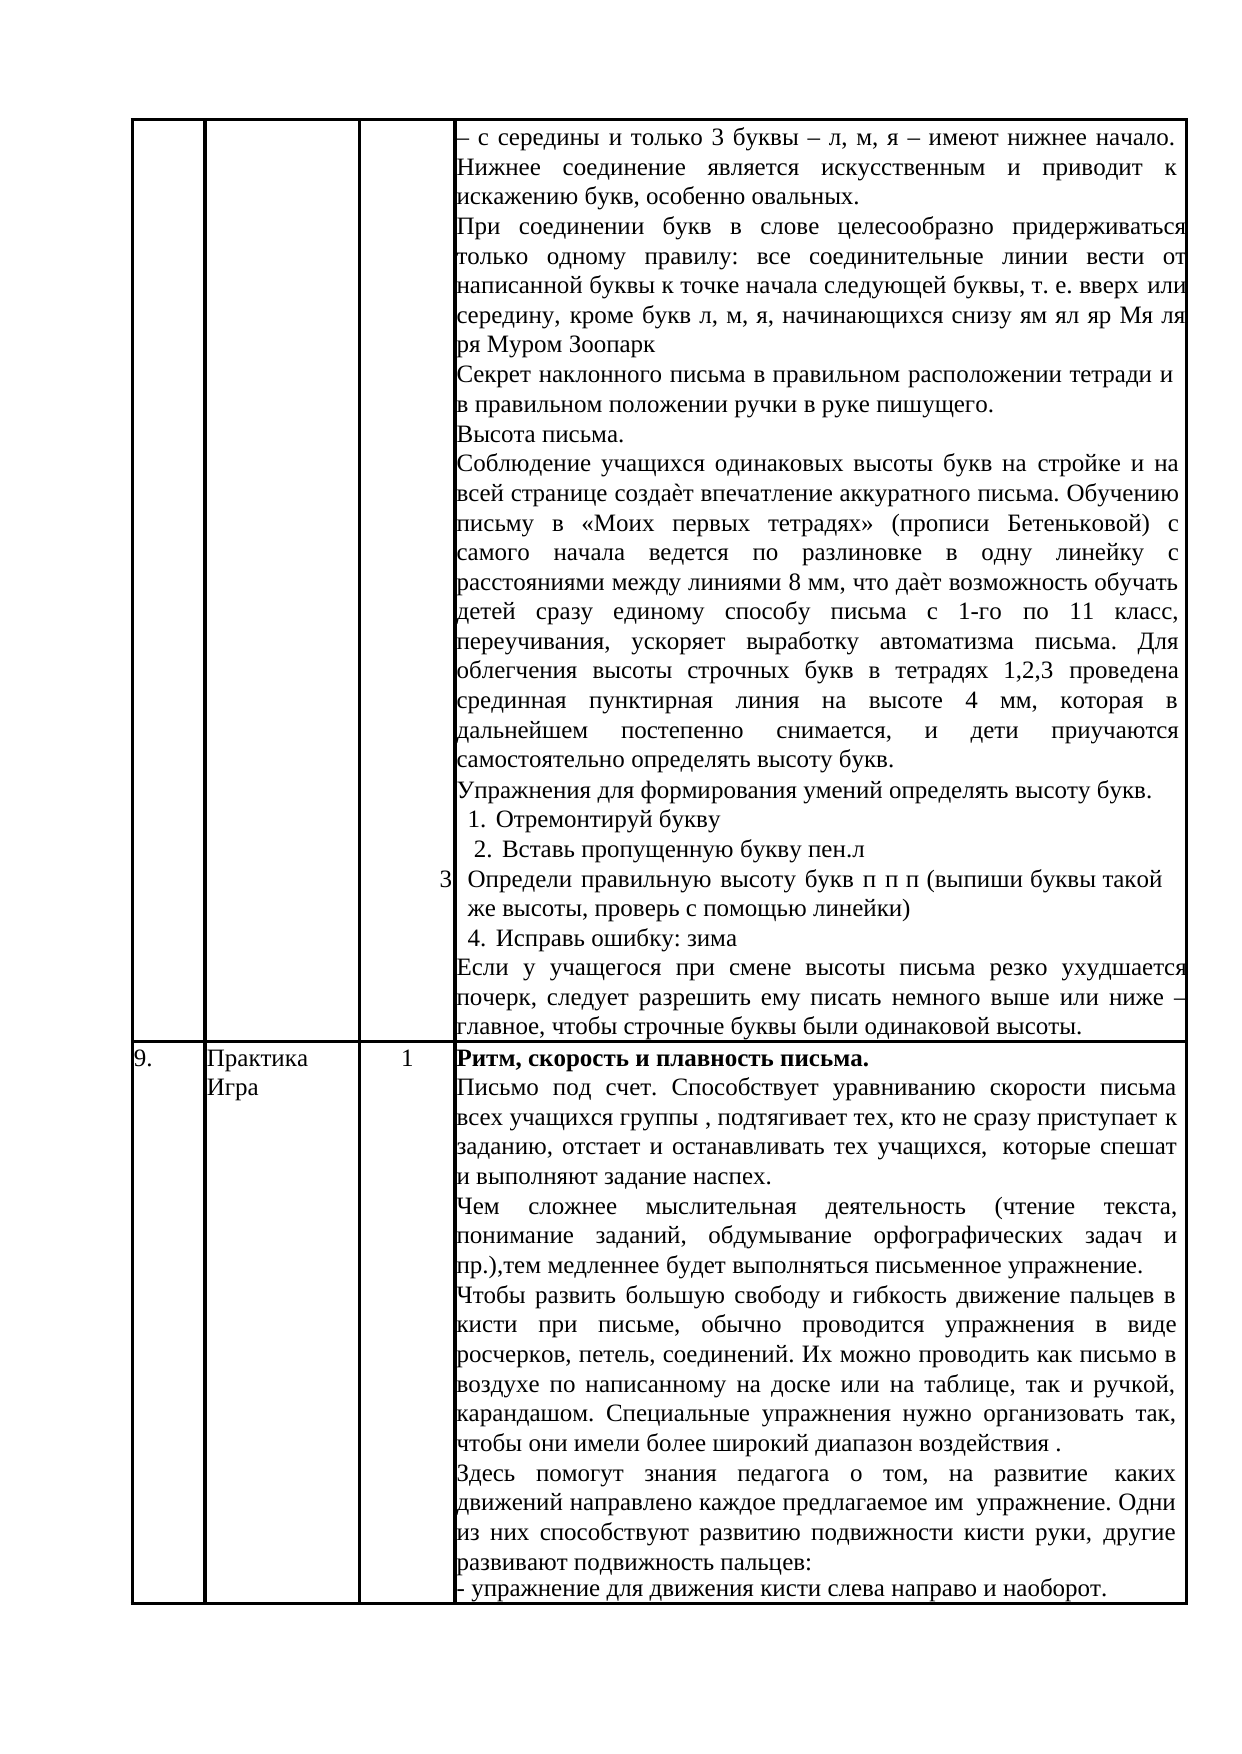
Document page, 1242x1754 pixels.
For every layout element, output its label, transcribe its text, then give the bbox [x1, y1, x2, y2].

table_cell Практика Игра [207, 1043, 358, 1602]
table_cell 1 [361, 1043, 453, 1602]
table_cell Ритм, скорость и плавность письма. Письмо под счет. Способствует уравниванию скорости письма всех учащихся группы , подтягивает тех, кто не сразу приступает к заданию, отстает и останавливать тех учащихся, которые спешат и выполняют задание наспех. Чем сложнее мыслительная деятельность (чтение текста, понимание заданий, обдумывание орфографических задач и пр.),тем медленнее будет выполняться письменное упражнение. Чтобы развить большую свободу и гибкость движение пальцев в кисти при письме, обычно проводится упражнения в виде росчерков, петель, соединений. Их можно проводить как письмо в воздухе по написанному на доске или на таблице, так и ручкой, карандашом. Специальные упражнения нужно организовать так, чтобы они имели более широкий диапазон воздействия . Здесь помогут знания педагога о том, на развитие каких движений направлено каждое предлагаемое им упражнение. Одни из них способствуют развитию подвижности кисти руки, другие развивают подвижность пальцев: - упражнение для движения кисти слева направо и наоборот. [457, 1043, 1185, 1602]
table_header [134, 121, 203, 1039]
table_header [361, 121, 453, 1039]
table_header [207, 121, 358, 1039]
table_cell 9. [134, 1043, 203, 1602]
table_header – с середины и только 3 буквы – л, м, я – имеют нижнее начало. Нижнее соединение является искусственным и приводит к искажению букв, особенно овальных. При соединении букв в слове целесообразно придерживаться только одному правилу: все соединительные линии вести от написанной буквы к точке начала следующей буквы, т. е. вверх или середину, кроме букв л, м, я, начинающихся снизу ям ял яр Мя ля ря Муром Зоопарк Секрет наклонного письма в правильном расположении тетради и в правильном положении ручки в руке пишущего. Высота письма. Соблюдение учащихся одинаковых высоты букв на стройке и на всей странице создаѐт впечатление аккуратного письма. Обучению письму в «Моих первых тетрадях» (прописи Бетеньковой) с самого начала ведется по разлиновке в одну линейку с расстояниями между линиями 8 мм, что даѐт возможность обучать детей сразу единому способу письма с 1-го по 11 класс, переучивания, ускоряет выработку автоматизма письма. Для облегчения высоты строчных букв в тетрадях 1,2,3 проведена срединная пунктирная линия на высоте 4 мм, которая в дальнейшем постепенно снимается, и дети приучаются самостоятельно определять высоту букв. Упражнения для формирования умений определять высоту букв. Отремонтируй букву Вставь пропущенную букву пен.л Определи правильную высоту букв п п п (выпиши буквы такой же высоты, проверь с помощью линейки) Исправь ошибку: зима Если у учащегося при смене высоты письма резко ухудшается почерк, следует разрешить ему писать немного выше или ниже – главное, чтобы строчные буквы были одинаковой высоты. [457, 121, 1185, 1039]
